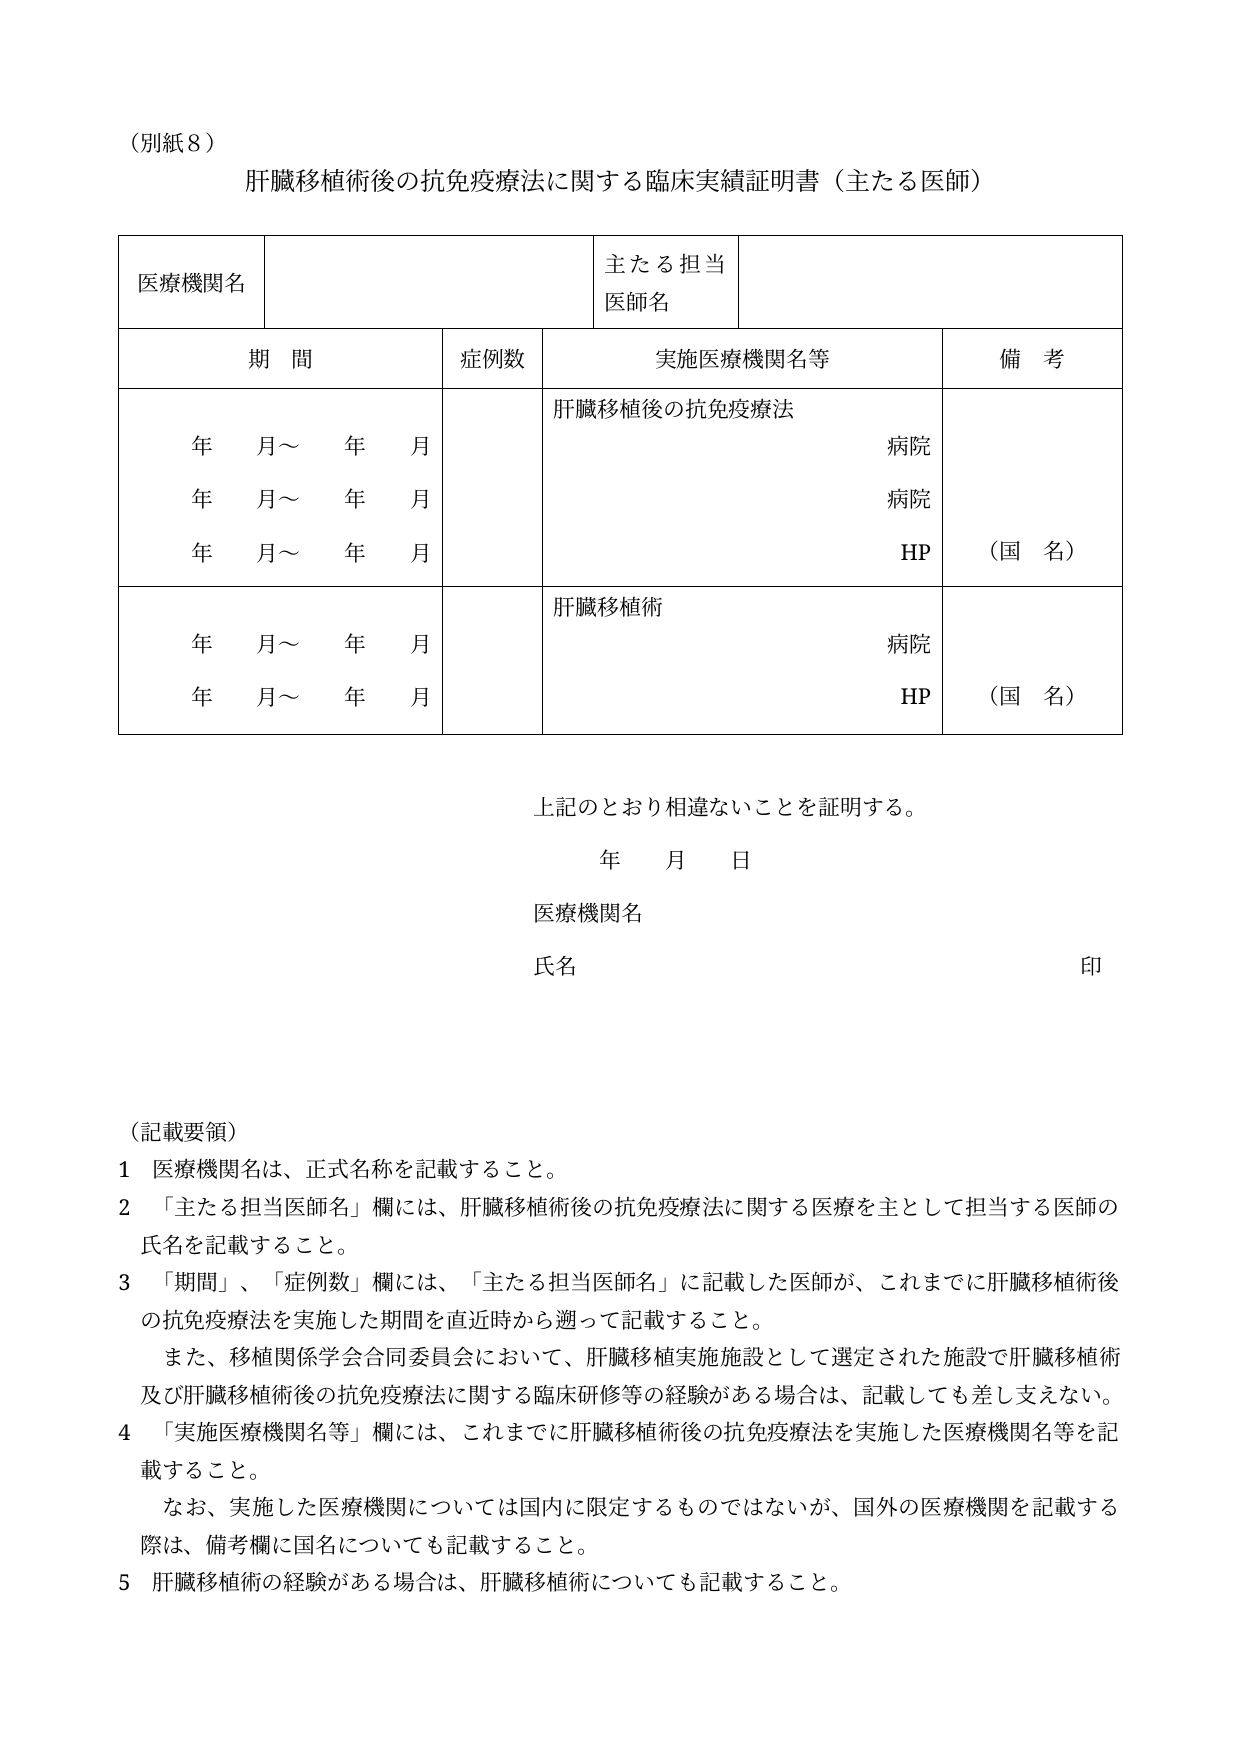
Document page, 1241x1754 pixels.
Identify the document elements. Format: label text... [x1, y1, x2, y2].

table_cell [443, 587, 542, 733]
text また、移植関係学会合同委員会において、肝臓移植実施施設として選定された施設で肝臓移植術及び肝臓移植術後の抗免疫療法に関する臨床研修等の経験がある場合は、記載しても差し支えない。 [118, 1337, 1122, 1412]
table_cell 期 間 [119, 329, 442, 388]
table_cell 年 月～ 年 月 年 月～ 年 月 年 月～ 年 月 [119, 389, 442, 586]
table_cell 備 考 [943, 329, 1122, 388]
table_header 医療機関名 [119, 236, 264, 327]
text 1 医療機関名は、正式名称を記載すること。 [118, 1150, 1122, 1187]
text なお、実施した医療機関については国内に限定するものではないが、国外の医療機関を記載する際は、備考欄に国名についても記載すること。 [118, 1487, 1122, 1562]
table_cell [443, 389, 542, 586]
table_cell （国 名） [943, 389, 1122, 586]
table_cell 肝臓移植後の抗免疫療法 病院 病院 HP [543, 389, 942, 586]
table_cell 肝臓移植術 病院 HP [543, 587, 942, 733]
text 氏名 印 [118, 947, 1122, 984]
table_cell 年 月～ 年 月 年 月～ 年 月 [119, 587, 442, 733]
table_cell 症例数 [443, 329, 542, 388]
table_header 主たる担当医師名 [594, 236, 738, 327]
text 3 「期間」、「症例数」欄には、「主たる担当医師名」に記載した医師が、これまでに肝臓移植術後の抗免疫療法を実施した期間を直近時から遡って記載すること。 [118, 1262, 1122, 1337]
text 5 肝臓移植術の経験がある場合は、肝臓移植術についても記載すること。 [118, 1562, 1122, 1600]
table_header [739, 236, 1122, 327]
table_header [265, 236, 593, 327]
text 2 「主たる担当医師名」欄には、肝臓移植術後の抗免疫療法に関する医療を主として担当する医師の氏名を記載すること。 [118, 1187, 1122, 1262]
text 4 「実施医療機関名等」欄には、これまでに肝臓移植術後の抗免疫療法を実施した医療機関名等を記載すること。 [118, 1412, 1122, 1487]
table_cell （国 名） [943, 587, 1122, 733]
text （記載要領） [118, 1112, 1122, 1150]
text 医療機関名 [118, 893, 1122, 931]
text （別紙８） [118, 123, 1122, 160]
table_cell 実施医療機関名等 [543, 329, 942, 388]
text 肝臓移植術後の抗免疫療法に関する臨床実績証明書（主たる医師） [118, 160, 1122, 198]
text 上記のとおり相違ないことを証明する。 [118, 787, 1122, 824]
text 年 月 日 [118, 840, 1122, 878]
